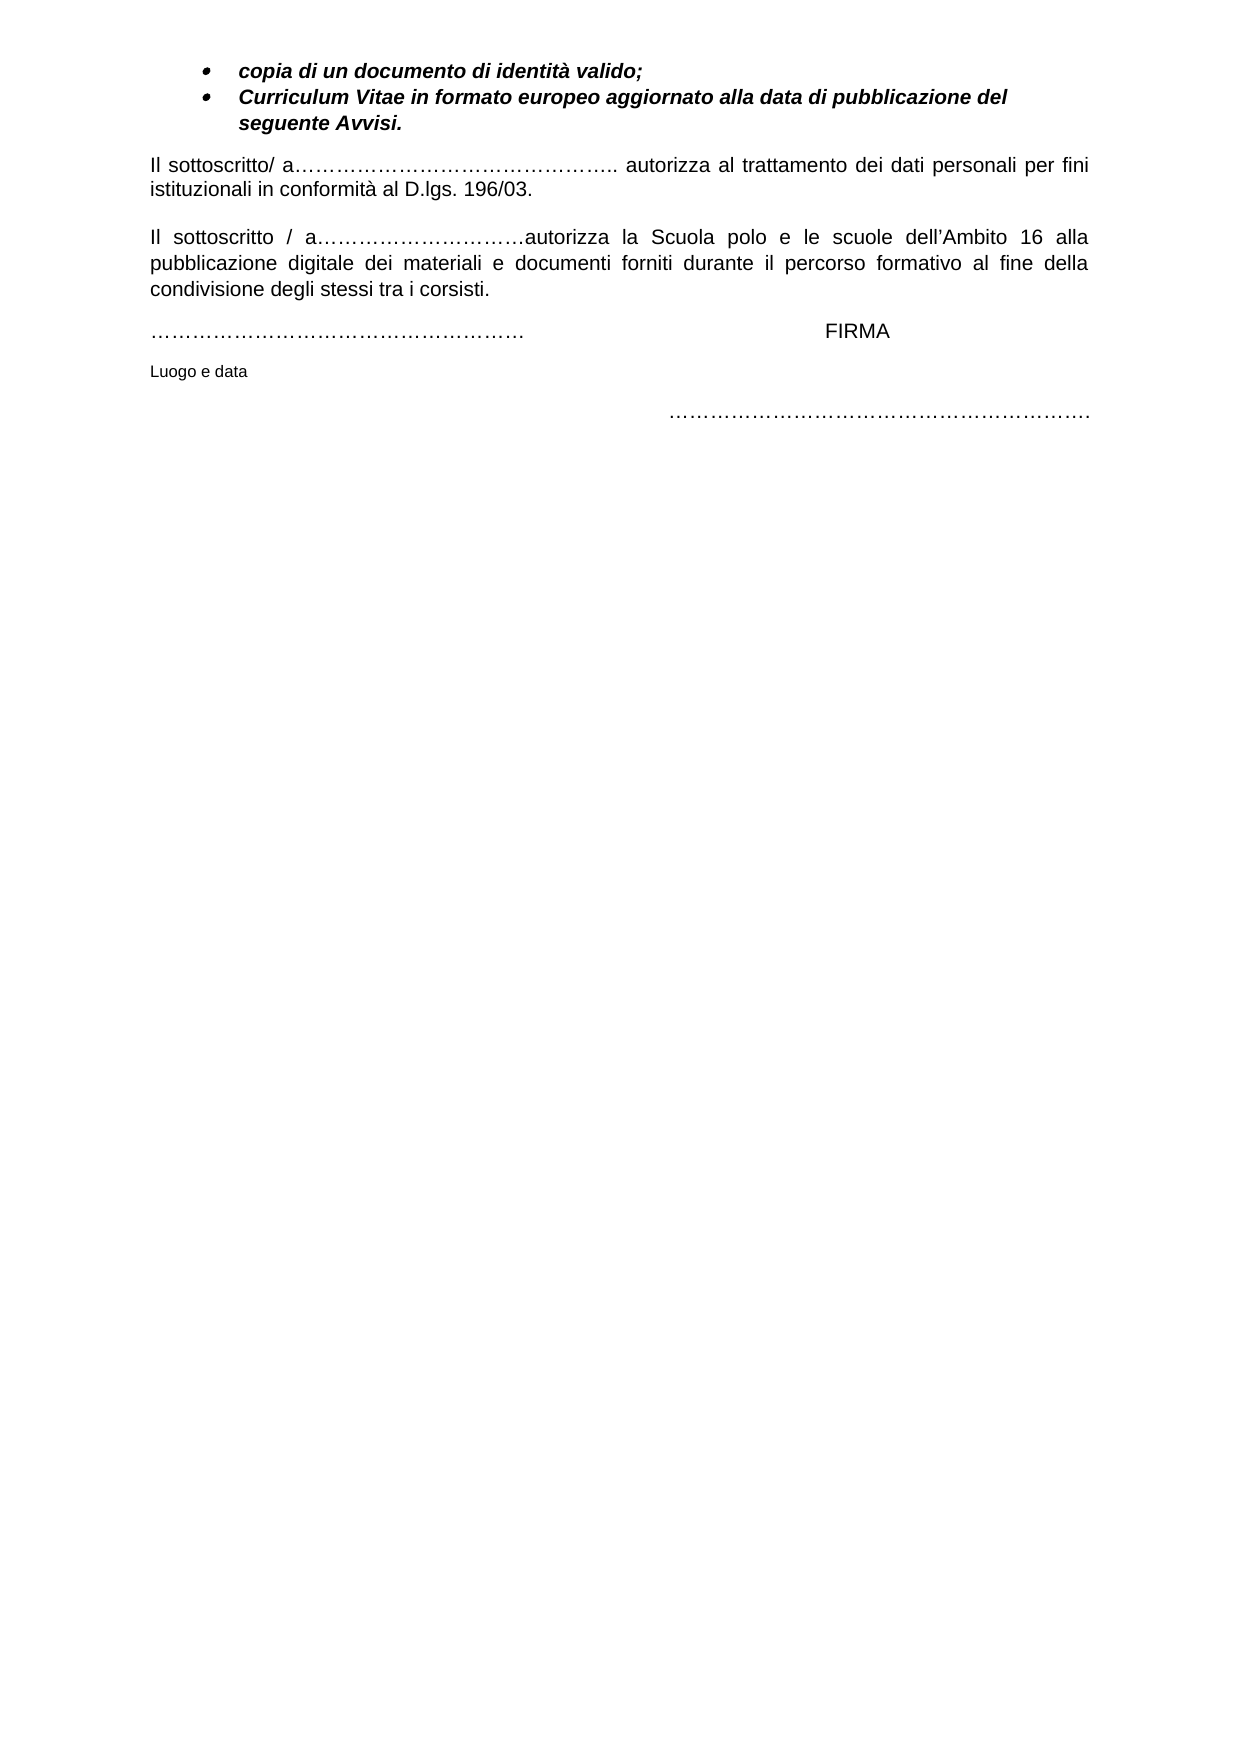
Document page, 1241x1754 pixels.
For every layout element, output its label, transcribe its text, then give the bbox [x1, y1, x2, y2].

text ……………………………………………………. [150, 399, 1090, 423]
list copia di un documento di identità valido; [201, 59, 1090, 83]
list Curriculum Vitae in formato europeo aggiornato alla data di pubblicazione del seguente Avvisi. [201, 85, 1090, 135]
text ……………………………………………… FIRMA [150, 319, 1090, 343]
text Luogo e data [150, 362, 1090, 381]
text Il sottoscritto / a…………………………autorizza la Scuola polo e le scuole dell’Ambito 16 alla pubblicazione digitale dei materiali e documenti forniti durante il percorso formativo al fine della condivisione degli stessi tra i corsisti. [150, 225, 1090, 301]
text Il sottoscritto/ a……………………………………….. autorizza al trattamento dei dati personali per fini istituzionali in conformità al D.lgs. 196/03. [150, 153, 1090, 201]
